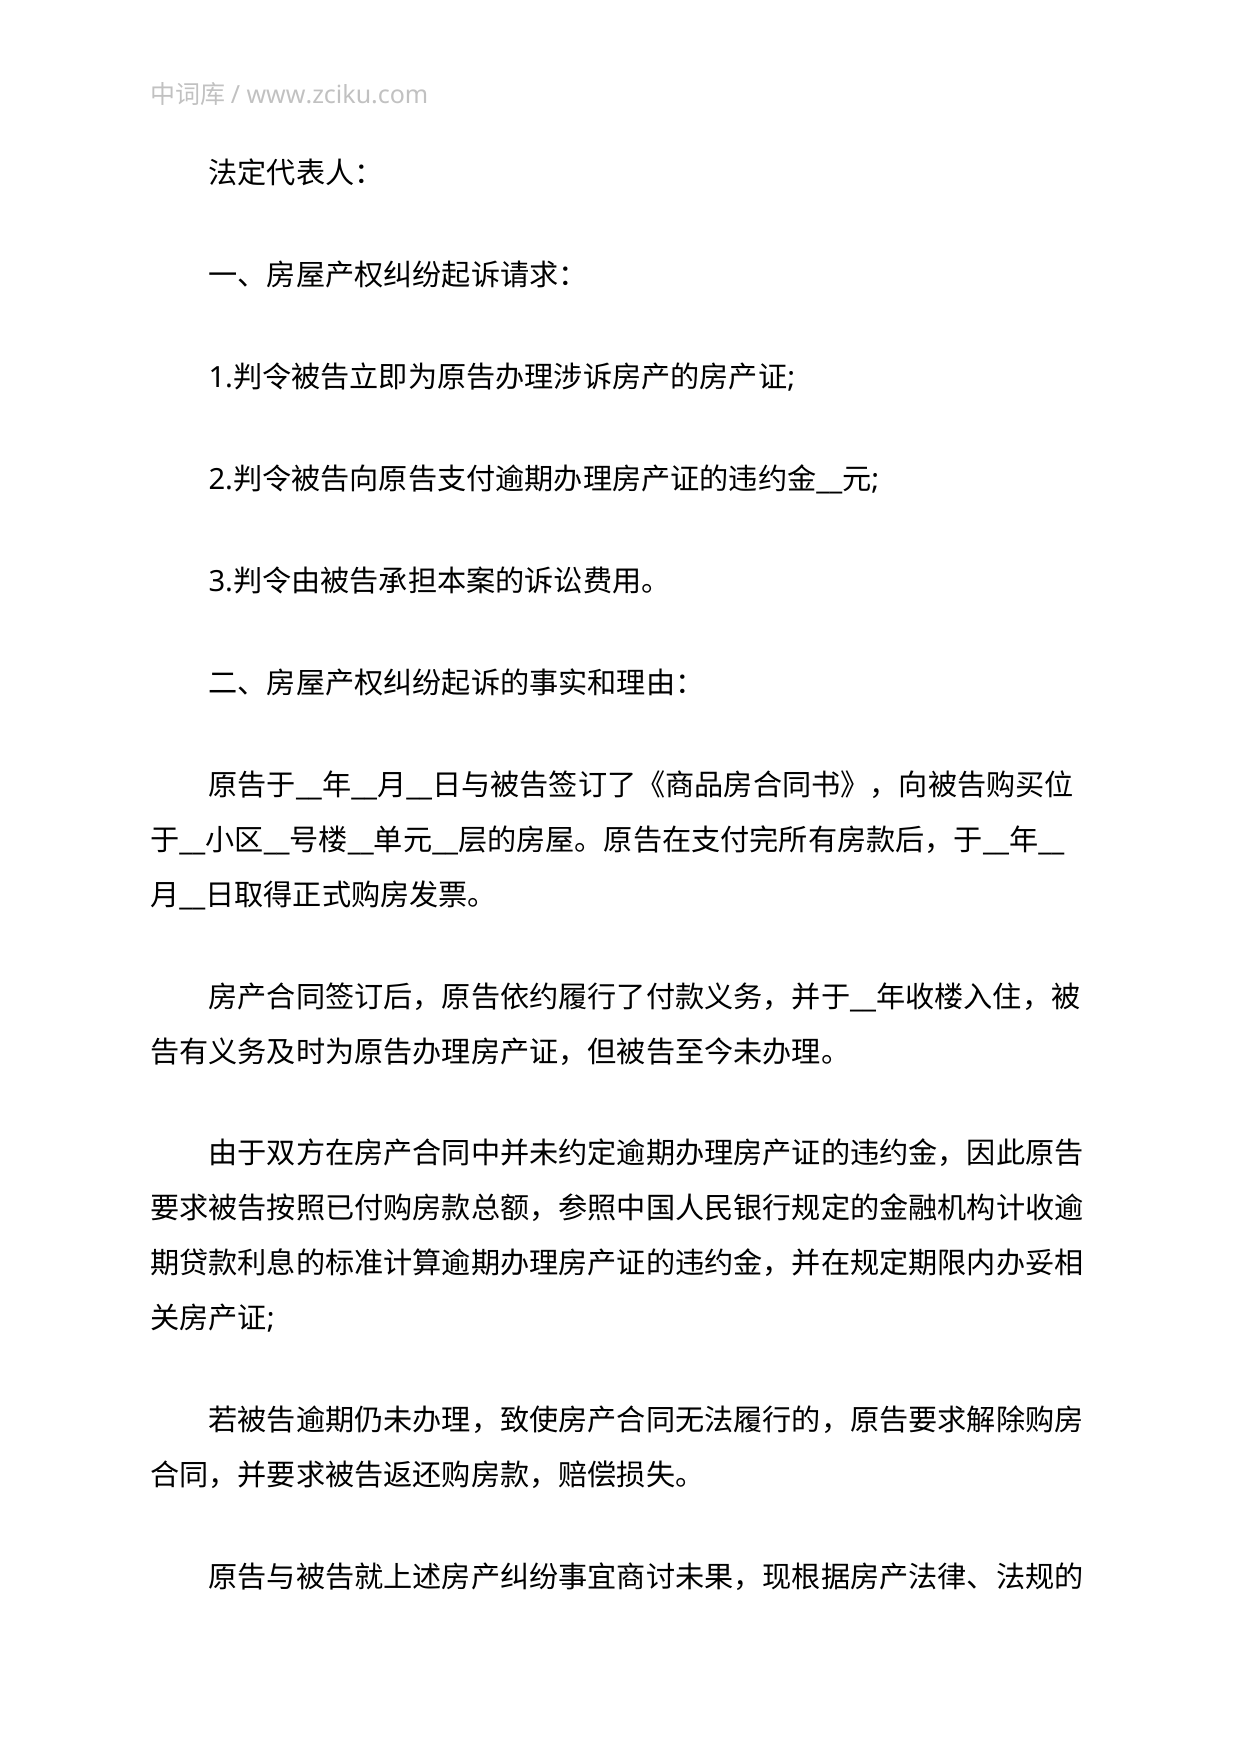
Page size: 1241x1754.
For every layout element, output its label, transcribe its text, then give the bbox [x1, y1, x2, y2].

text 原告于__年__月__日与被告签订了《商品房合同书》，向被告购买位于__小区__号楼__单元__层的房屋。原告在支付完所有房款后，于__年__月__日取得正式购房发票。 [150, 761, 1090, 914]
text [150, 1553, 1090, 1596]
text 二、房屋产权纠纷起诉的事实和理由： [150, 659, 1090, 702]
text 一、房屋产权纠纷起诉请求： [150, 252, 1090, 294]
text 若被告逾期仍未办理，致使房产合同无法履行的，原告要求解除购房合同，并要求被告返还购房款，赔偿损失。 [150, 1397, 1090, 1494]
text 1.判令被告立即为原告办理涉诉房产的房产证; [150, 353, 1090, 396]
text 法定代表人： [150, 150, 1090, 192]
text 2.判令被告向原告支付逾期办理房产证的违约金__元; [150, 456, 1090, 498]
text 房产合同签订后，原告依约履行了付款义务，并于__年收楼入住，被告有义务及时为原告办理房产证，但被告至今未办理。 [150, 973, 1090, 1071]
text 由于双方在房产合同中并未约定逾期办理房产证的违约金，因此原告要求被告按照已付购房款总额，参照中国人民银行规定的金融机构计收逾期贷款利息的标准计算逾期办理房产证的违约金，并在规定期限内办妥相关房产证; [150, 1130, 1090, 1337]
text 3.判令由被告承担本案的诉讼费用。 [150, 557, 1090, 600]
